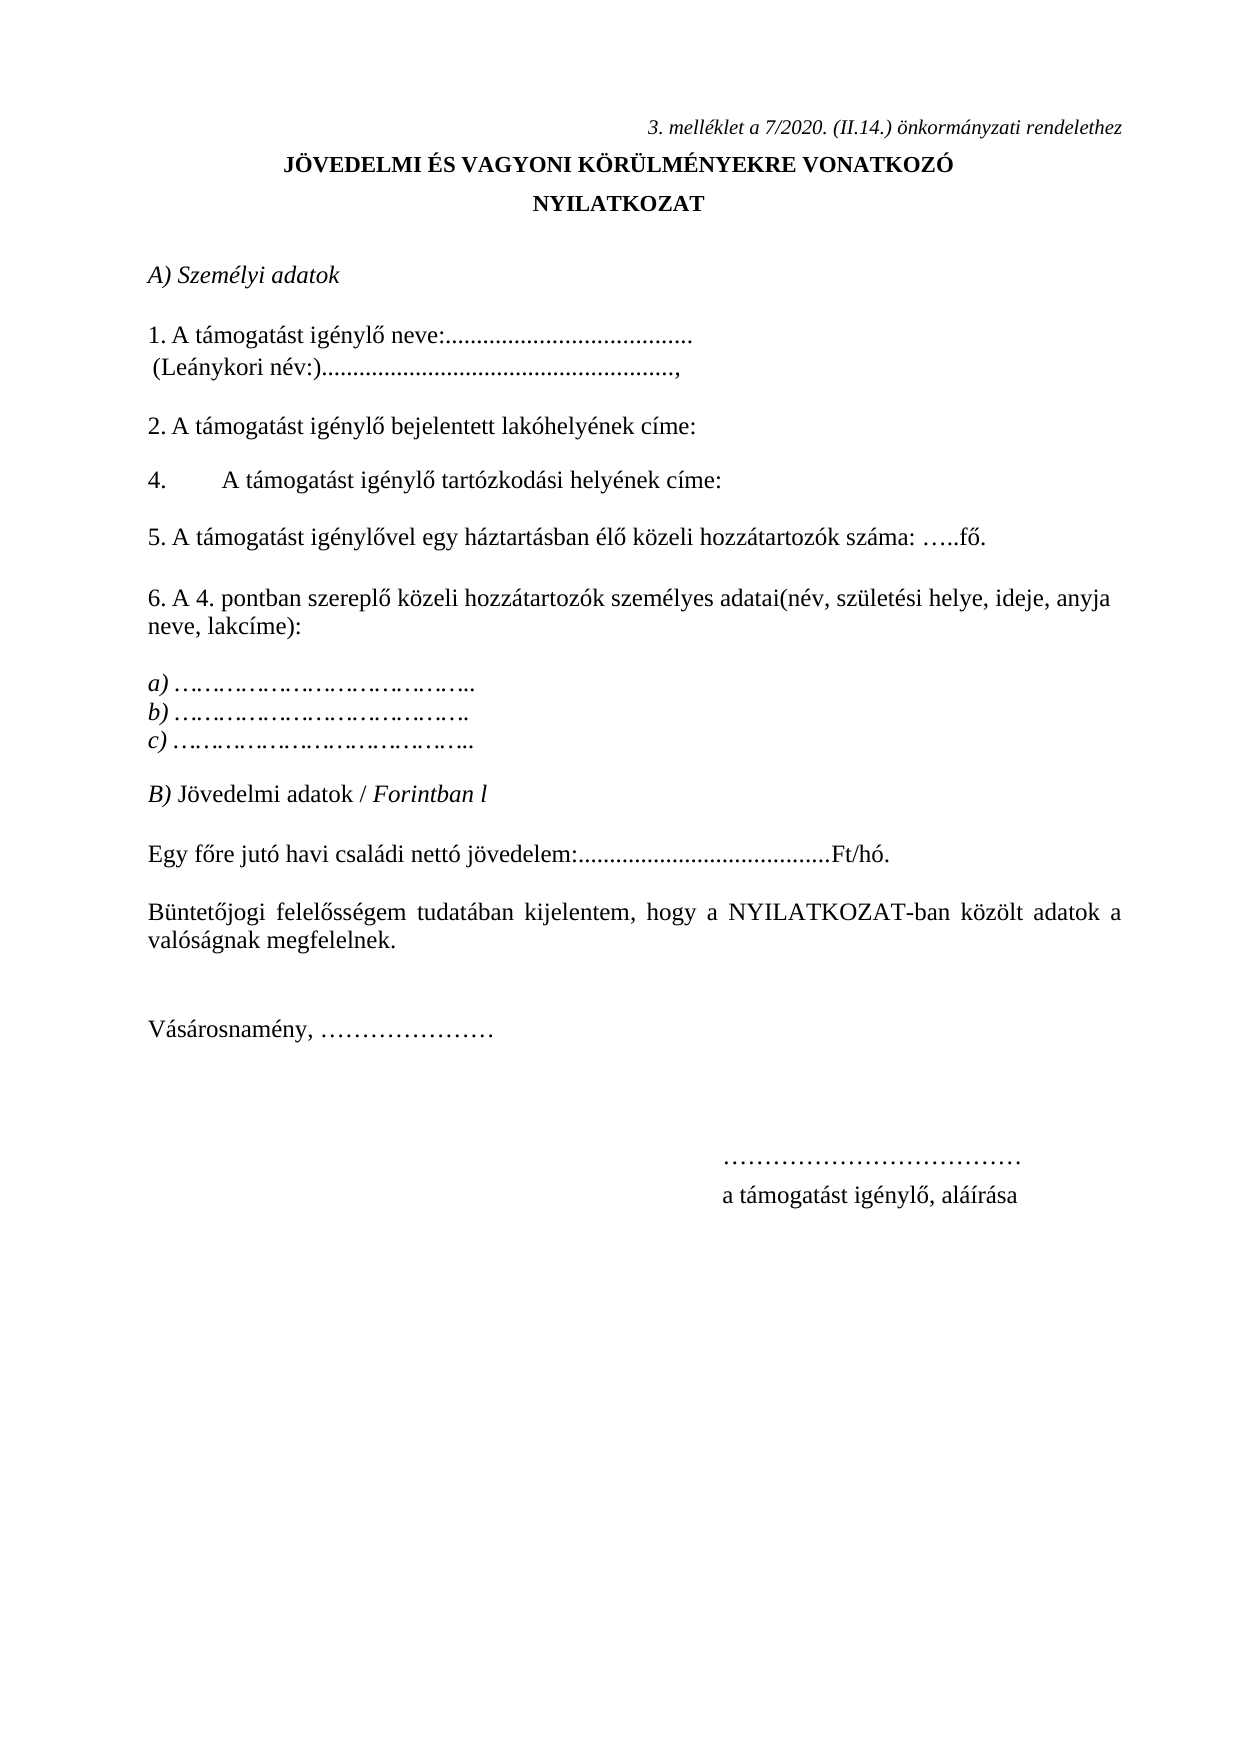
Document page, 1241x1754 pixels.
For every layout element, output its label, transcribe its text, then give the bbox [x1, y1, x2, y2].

text (Leánykori név:) , [148, 352, 681, 380]
text b) …………………………………. [148, 697, 1122, 726]
text Büntetőjogi felelősségem tudatában kijelentem, hogy a NYILATKOZAT-ban közölt adatok a valóságnak megfelelnek. [148, 897, 1122, 954]
list A 4. pontban szereplő közeli hozzátartozók személyes adatai(név, születési helye, ideje, anyja neve, lakcíme): [148, 583, 1122, 640]
text c) ………………………………….. [148, 726, 1122, 754]
text NYILATKOZAT [148, 191, 1089, 217]
text 3. melléklet a 7/2020. (II.14.) önkormányzati rendelethez [148, 115, 1122, 139]
text B) Jövedelmi adatok / Forintban l [148, 779, 1122, 808]
text ……………………………… [503, 1141, 1122, 1170]
list A támogatást igénylővel egy háztartásban élő közeli hozzátartozók száma: …..fő. [148, 522, 1122, 551]
text JÖVEDELMI ÉS VAGYONI KÖRÜLMÉNYEKRE VONATKOZÓ [148, 151, 1089, 178]
text A) Személyi adatok [148, 260, 1122, 289]
text a támogatást igénylő, aláírása [503, 1180, 1122, 1209]
text a) ………………………………….. [148, 669, 1122, 697]
list A támogatást igénylő neve: [148, 320, 1122, 349]
list A támogatást igénylő tartózkodási helyének címe: [148, 465, 1122, 494]
list A támogatást igénylő bejelentett lakóhelyének címe: [148, 411, 1122, 440]
text Vásárosnamény, ………………… [148, 1014, 1122, 1043]
text Egy főre jutó havi családi nettó jövedelem: Ft/hó. [148, 839, 1122, 868]
